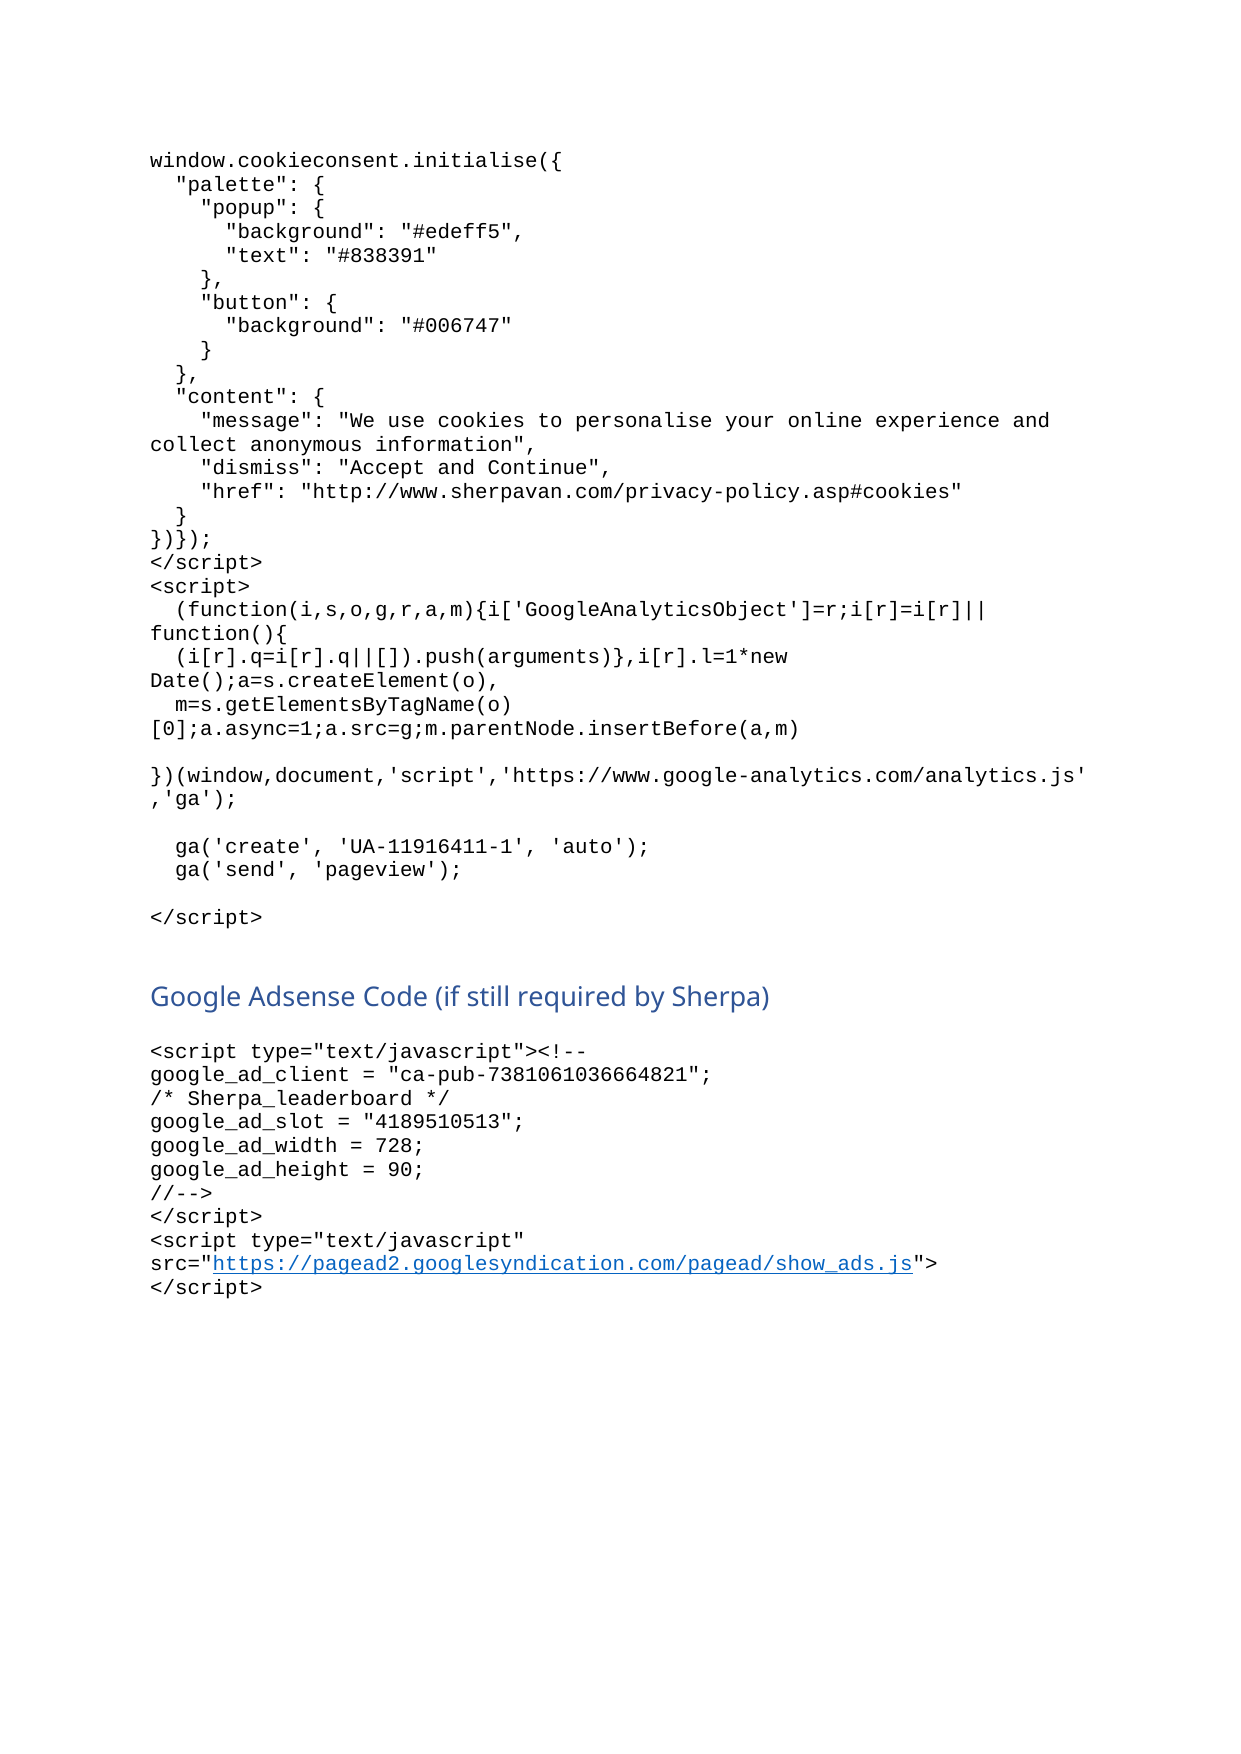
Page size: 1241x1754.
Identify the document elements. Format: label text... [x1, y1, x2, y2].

text "href": "http://www.sherpavan.com/privacy-policy.asp#cookies" [150, 481, 1090, 505]
subtitle Google Adsense Code (if still required by Sherpa) [150, 977, 1090, 1014]
text "palette": { [150, 174, 1090, 197]
text src="https://pagead2.googlesyndication.com/pagead/show_ads.js"> [150, 1253, 1090, 1277]
text } [150, 339, 1090, 363]
text (i[r].q=i[r].q||[]).push(arguments)},i[r].l=1*new Date();a=s.createElement(o), [150, 647, 1090, 694]
text "popup": { [150, 197, 1090, 221]
text <script type="text/javascript"><!-- [150, 1041, 1090, 1064]
text (function(i,s,o,g,r,a,m){i['GoogleAnalyticsObject']=r;i[r]=i[r]||function(){ [150, 599, 1090, 647]
text "text": "#838391" [150, 244, 1090, 268]
text "message": "We use cookies to personalise your online experience and collect anonymous information", [150, 410, 1090, 457]
text })}); [150, 528, 1090, 552]
text ga('create', 'UA-11916411-1', 'auto'); [150, 836, 1090, 859]
text </script> [150, 1206, 1090, 1230]
text "background": "#edeff5", [150, 221, 1090, 244]
text </script> [150, 1277, 1090, 1301]
text } [150, 505, 1090, 528]
text }, [150, 363, 1090, 386]
text })(window,document,'script','https://www.google-analytics.com/analytics.js','ga'); [150, 741, 1090, 812]
text m=s.getElementsByTagName(o)[0];a.async=1;a.src=g;m.parentNode.insertBefore(a,m) [150, 694, 1090, 741]
text "dismiss": "Accept and Continue", [150, 457, 1090, 481]
text ga('send', 'pageview'); [150, 859, 1090, 883]
text google_ad_slot = "4189510513"; [150, 1112, 1090, 1135]
text </script> [150, 907, 1090, 930]
text "background": "#006747" [150, 316, 1090, 339]
text window.cookieconsent.initialise({ [150, 150, 1090, 174]
text google_ad_width = 728; [150, 1135, 1090, 1159]
text "content": { [150, 386, 1090, 410]
text google_ad_height = 90; [150, 1159, 1090, 1182]
text /* Sherpa_leaderboard */ [150, 1088, 1090, 1112]
text google_ad_client = "ca-pub-7381061036664821"; [150, 1064, 1090, 1088]
text </script> [150, 552, 1090, 576]
text <script type="text/javascript" [150, 1230, 1090, 1253]
text }, [150, 268, 1090, 292]
text //--> [150, 1182, 1090, 1206]
text "button": { [150, 292, 1090, 316]
text <script> [150, 576, 1090, 599]
